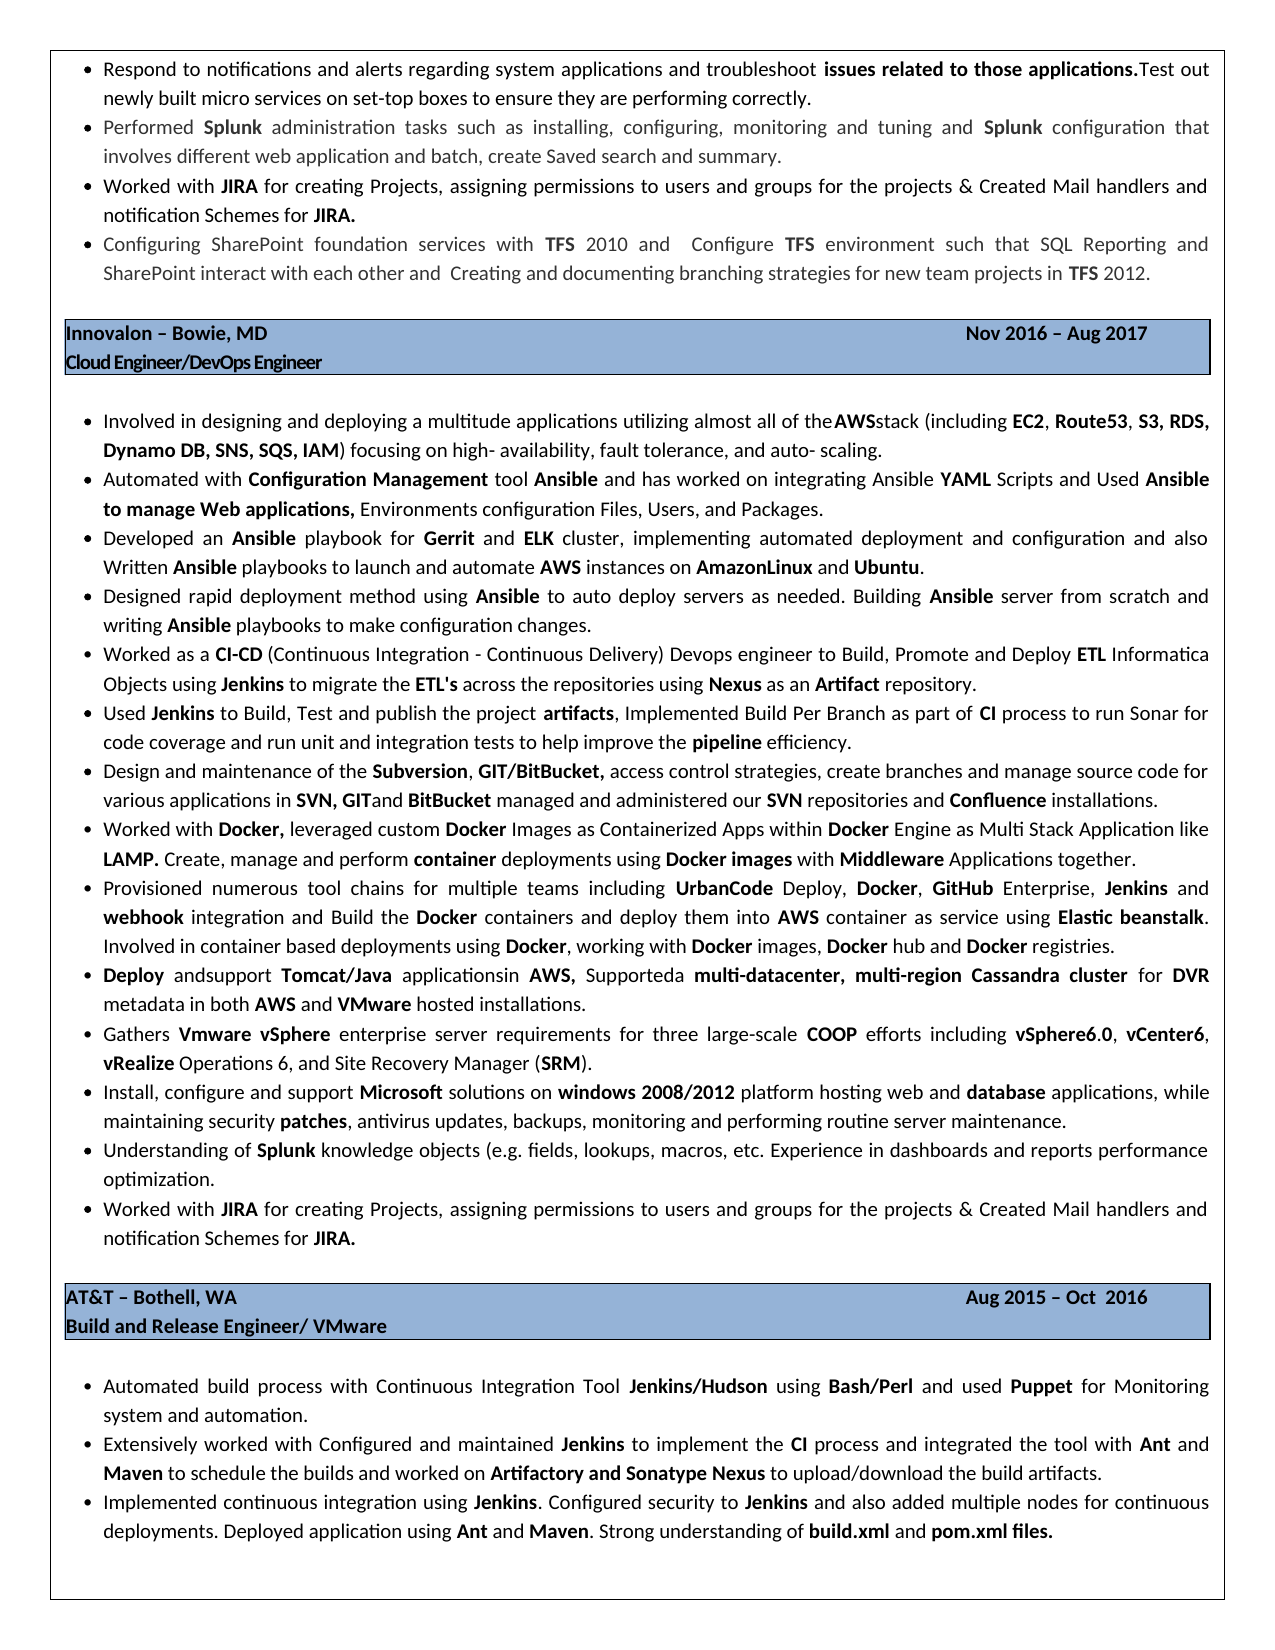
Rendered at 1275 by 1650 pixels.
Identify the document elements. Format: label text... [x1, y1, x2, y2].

list Understanding of Splunk knowledge objects (e.g. fields, lookups, macros, etc. Experience in dashboards and reports performance optimization. [84, 1137, 1209, 1192]
list Design and maintenance of the Subversion, GIT/BitBucket, access control strategies, create branches and manage source code for various applications in SVN, GITand BitBucket managed and administered our SVN repositories and Confluence installations. [84, 758, 1209, 813]
list Implemented continuous integration using Jenkins. Configured security to Jenkins and also added multiple nodes for continuous deployments. Deployed application using Ant and Maven. Strong understanding of build.xml and pom.xml files. [84, 1489, 1209, 1544]
text Build and Release Engineer/ VMware [66, 1312, 1209, 1339]
list Configuring SharePoint foundation services with TFS 2010 and Configure TFS environment such that SQL Reporting and SharePoint interact with each other and Creating and documenting branching strategies for new team projects in TFS 2012. [84, 231, 1209, 286]
list Gathers Vmware vSphere enterprise server requirements for three large-scale COOP efforts including vSphere6.0, vCenter6, vRealize Operations 6, and Site Recovery Manager (SRM). [84, 1021, 1209, 1075]
list Involved in designing and deploying a multitude applications utilizing almost all of theAWSstack (including EC2, Route53, S3, RDS, Dynamo DB, SNS, SQS, IAM) focusing on high- availability, fault tolerance, and auto- scaling. [84, 408, 1209, 463]
list Designed rapid deployment method using Ansible to auto deploy servers as needed. Building Ansible server from scratch and writing Ansible playbooks to make configuration changes. [84, 583, 1209, 638]
text Cloud Engineer/DevOps Engineer [66, 348, 1209, 374]
list Worked as a CI-CD (Continuous Integration - Continuous Delivery) Devops engineer to Build, Promote and Deploy ETL Informatica Objects using Jenkins to migrate the ETL's across the repositories using Nexus as an Artifact repository. [84, 642, 1209, 696]
text Innovalon – Bowie, MD Nov 2016 – Aug 2017 [66, 320, 1209, 345]
list Install, configure and support Microsoft solutions on windows 2008/2012 platform hosting web and database applications, while maintaining security patches, antivirus updates, backups, monitoring and performing routine server maintenance. [84, 1079, 1209, 1134]
list Worked with Docker, leveraged custom Docker Images as Containerized Apps within Docker Engine as Multi Stack Application like LAMP. Create, manage and perform container deployments using Docker images with Middleware Applications together. [84, 817, 1209, 871]
list Automated build process with Continuous Integration Tool Jenkins/Hudson using Bash/Perl and used Puppet for Monitoring system and automation. [84, 1373, 1209, 1427]
list Performed Splunk administration tasks such as installing, configuring, monitoring and tuning and Splunk configuration that involves different web application and batch, create Saved search and summary. [84, 114, 1209, 169]
list Deploy andsupport Tomcat/Java applicationsin AWS, Supporteda multi-datacenter, multi-region Cassandra cluster for DVR metadata in both AWS and VMware hosted installations. [84, 962, 1209, 1017]
list Extensively worked with Configured and maintained Jenkins to implement the CI process and integrated the tool with Ant and Maven to schedule the builds and worked on Artifactory and Sonatype Nexus to upload/download the build artifacts. [84, 1431, 1209, 1486]
list Used Jenkins to Build, Test and publish the project artifacts, Implemented Build Per Branch as part of CI process to run Sonar for code coverage and run unit and integration tests to help improve the pipeline efficiency. [84, 700, 1209, 754]
list Worked with JIRA for creating Projects, assigning permissions to users and groups for the projects & Created Mail handlers and notification Schemes for JIRA. [84, 173, 1209, 227]
list Provisioned numerous tool chains for multiple teams including UrbanCode Deploy, Docker, GitHub Enterprise, Jenkins and webhook integration and Build the Docker containers and deploy them into AWS container as service using Elastic beanstalk. Involved in container based deployments using Docker, working with Docker images, Docker hub and Docker registries. [84, 875, 1209, 959]
list Worked with JIRA for creating Projects, assigning permissions to users and groups for the projects & Created Mail handlers and notification Schemes for JIRA. [84, 1196, 1209, 1250]
text AT&T – Bothell, WA Aug 2015 – Oct 2016 [66, 1284, 1209, 1310]
list Developed an Ansible playbook for Gerrit and ELK cluster, implementing automated deployment and configuration and also Written Ansible playbooks to launch and automate AWS instances on AmazonLinux and Ubuntu. [84, 525, 1209, 579]
list Respond to notifications and alerts regarding system applications and troubleshoot issues related to those applications.Test out newly built micro services on set-top boxes to ensure they are performing correctly. [84, 56, 1209, 111]
